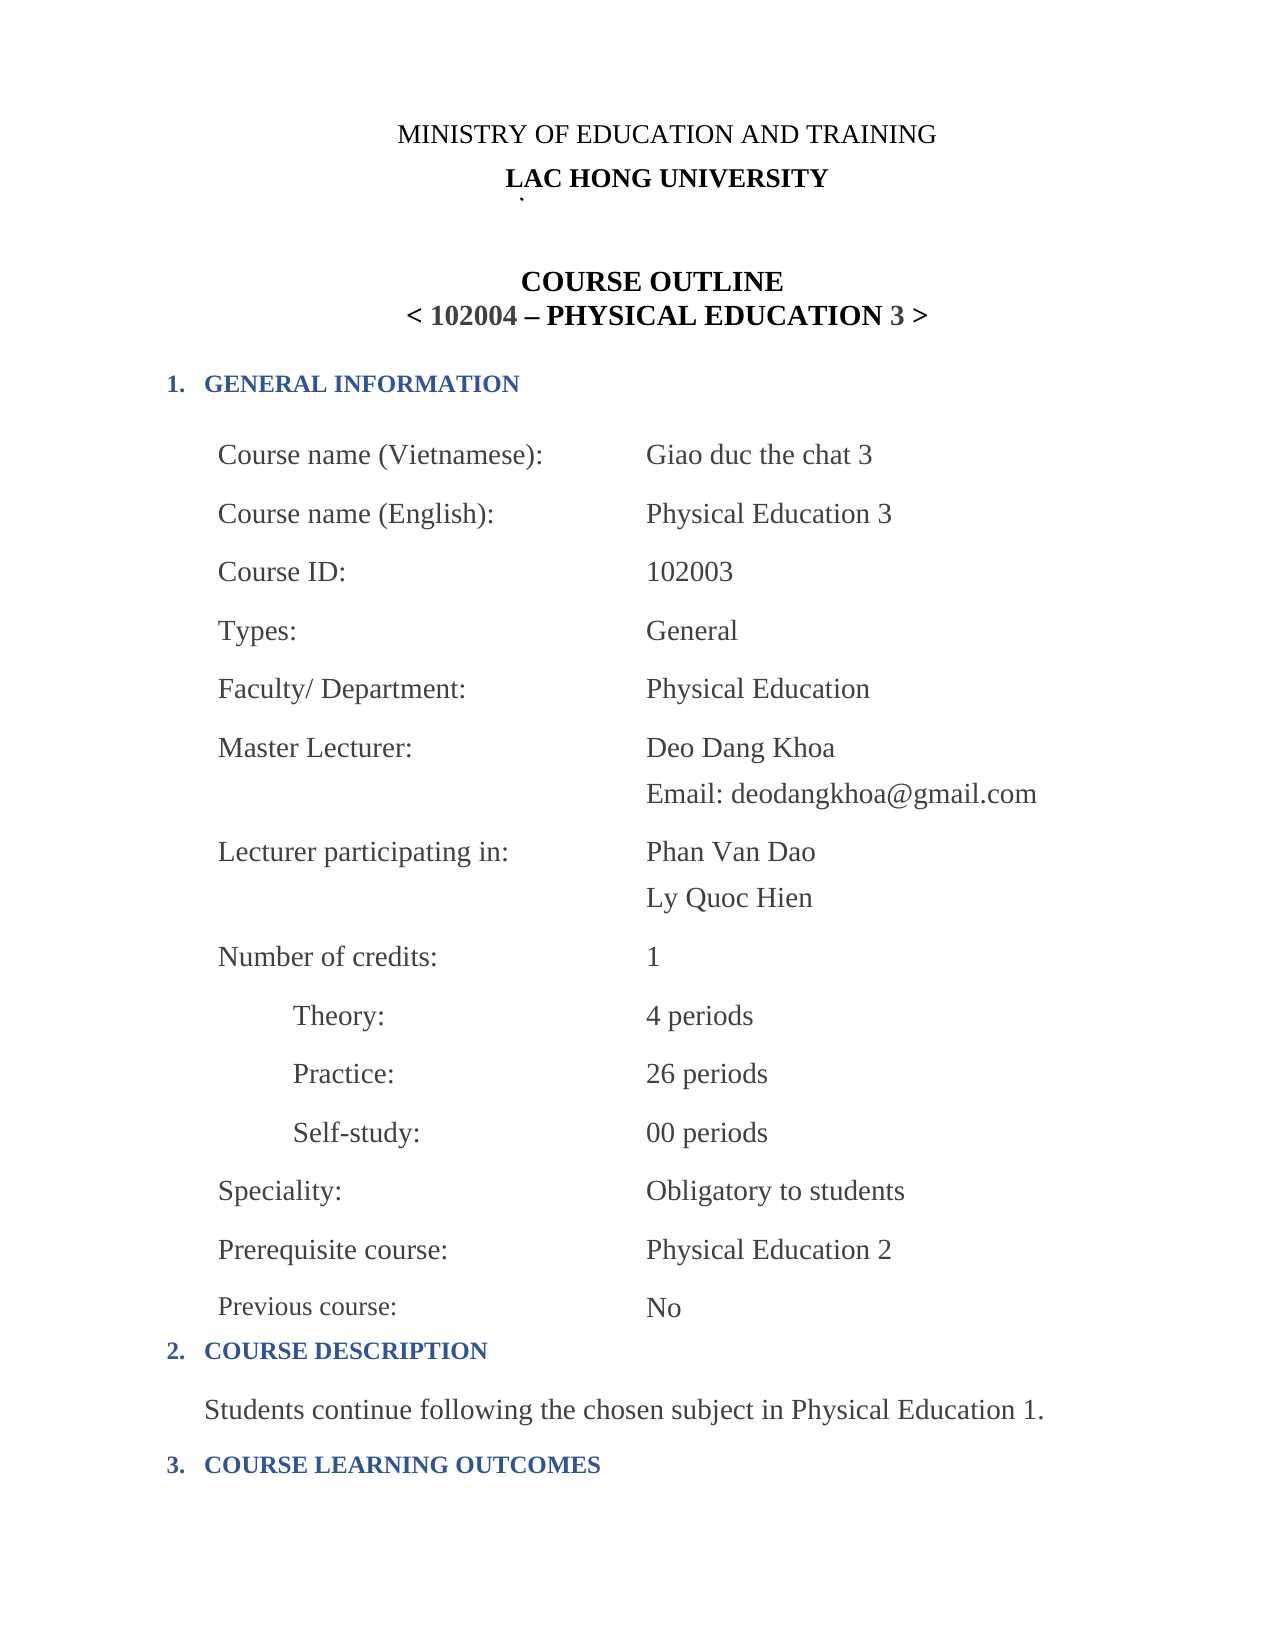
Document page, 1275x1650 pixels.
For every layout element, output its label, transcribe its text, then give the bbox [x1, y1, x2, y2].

table_cell 00 periods [605, 1102, 1115, 1161]
text < 102004 – PHYSICAL EDUCATION 3 > [148, 298, 1157, 332]
table_cell Master Lecturer: [177, 718, 605, 822]
table_cell No [605, 1278, 1115, 1336]
table_cell Physical Education [605, 659, 1115, 717]
table_cell Number of credits: [177, 927, 605, 985]
text COURSE OUTLINE [148, 264, 1157, 298]
table_cell Phan Van Dao Ly Quoc Hien [605, 822, 1115, 927]
table_cell Speciality: [177, 1161, 605, 1219]
table_cell Prerequisite course: [177, 1219, 605, 1278]
text LAC HONG UNIVERSITY [148, 162, 1157, 193]
table_cell Course ID: [177, 542, 605, 600]
table_cell Practice: [177, 1044, 605, 1102]
table_cell Physical Education 2 [605, 1219, 1115, 1278]
table_cell Course name (English): [177, 483, 605, 542]
table_cell Self-study: [177, 1102, 605, 1161]
text MINISTRY OF EDUCATION AND TRAINING [148, 118, 1157, 149]
table_cell Types: [177, 600, 605, 659]
table_cell Theory: [177, 985, 605, 1044]
table_cell Physical Education 3 [605, 483, 1115, 542]
table_cell Previous course: [177, 1278, 605, 1336]
table_cell 102003 [605, 542, 1115, 600]
table_cell Obligatory to students [605, 1161, 1115, 1219]
table_header Giao duc the chat 3 [605, 425, 1115, 483]
table_cell 4 periods [605, 985, 1115, 1044]
table_header Course name (Vietnamese): [177, 425, 605, 483]
list COURSE DESCRIPTION [166, 1336, 1157, 1365]
list GENERAL INFORMATION [166, 369, 1157, 398]
table_cell Lecturer participating in: [177, 822, 605, 927]
table_cell 1 [605, 927, 1115, 985]
table_cell Faculty/ Department: [177, 659, 605, 717]
table_cell 26 periods [605, 1044, 1115, 1102]
table_cell General [605, 600, 1115, 659]
list COURSE LEARNING OUTCOMES [166, 1450, 1157, 1478]
table_cell Deo Dang Khoa Email: deodangkhoa@gmail.com [605, 718, 1115, 822]
text Students continue following the chosen subject in Physical Education 1. [204, 1392, 1157, 1426]
